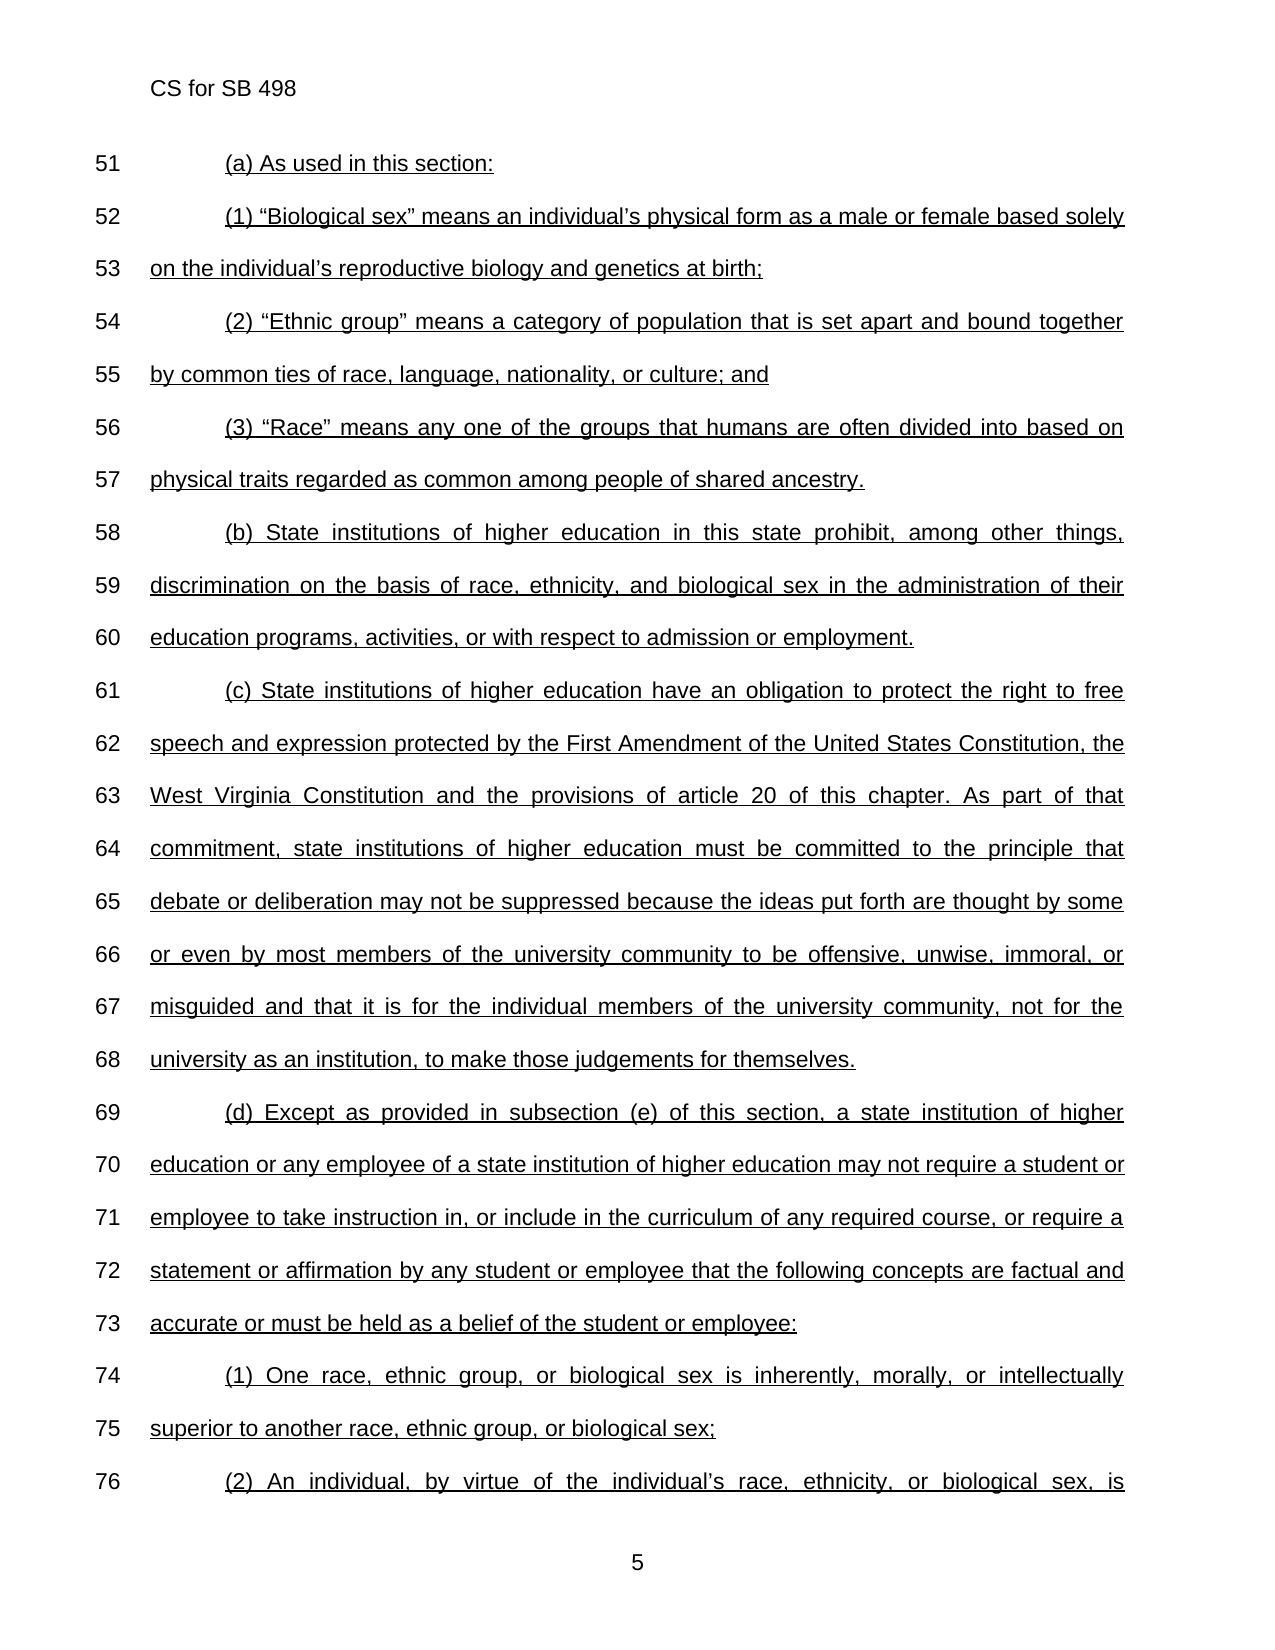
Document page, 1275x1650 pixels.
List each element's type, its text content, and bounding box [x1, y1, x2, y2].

text (b) State institutions of higher education in this state prohibit, among other things, discrimination on the basis of race, ethnicity, and biological sex in the administration of their education programs, activities, or with respect to admission or employment. [150, 519, 1125, 651]
text (1) One race, ethnic group, or biological sex is inherently, morally, or intellectually superior to another race, ethnic group, or biological sex; [150, 1362, 1125, 1441]
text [150, 1468, 1125, 1494]
text (d) Except as provided in subsection (e) of this section, a state institution of higher education or any employee of a state institution of higher education may not require a student or employee to take instruction in, or include in the curriculum of any required course, or require a statement or affirmation by any student or employee that the following concepts are factual and accurate or must be held as a belief of the student or employee: [150, 1099, 1125, 1174]
text (2) “Ethnic group” means a category of population that is set apart and bound together by common ties of race, language, nationality, or culture; and [150, 308, 1125, 387]
text (c) State institutions of higher education have an obligation to protect the right to free speech and expression protected by the First Amendment of the United States Constitution, the West Virginia Constitution and the provisions of article 20 of this chapter. As part of that commitment, state institutions of higher education must be committed to the principle that debate or deliberation may not be suppressed because the ideas put forth are thought by some or even by most members of the university community to be offensive, unwise, immoral, or misguided and that it is for the individual members of the university community, not for the university as an institution, to make those judgements for themselves. [150, 806, 1125, 858]
text (1) “Biological sex” means an individual’s physical form as a male or female based solely on the individual’s reproductive biology and genetics at birth; [150, 203, 1125, 282]
text (3) “Race” means any one of the groups that humans are often divided into based on physical traits regarded as common among people of shared ancestry. [150, 413, 1125, 493]
text (c) State institutions of higher education have an obligation to protect the right to free speech and expression protected by the First Amendment of the United States Constitution, the West Virginia Constitution and the provisions of article 20 of this chapter. As part of that commitment, state institutions of higher education must be committed to the principle that debate or deliberation may not be suppressed because the ideas put forth are thought by some or even by most members of the university community to be offensive, unwise, immoral, or misguided and that it is for the individual members of the university community, not for the university as an institution, to make those judgements for themselves. [150, 677, 1125, 753]
text (c) State institutions of higher education have an obligation to protect the right to free speech and expression protected by the First Amendment of the United States Constitution, the West Virginia Constitution and the provisions of article 20 of this chapter. As part of that commitment, state institutions of higher education must be committed to the principle that debate or deliberation may not be suppressed because the ideas put forth are thought by some or even by most members of the university community to be offensive, unwise, immoral, or misguided and that it is for the individual members of the university community, not for the university as an institution, to make those judgements for themselves. [150, 859, 1125, 1072]
text (c) State institutions of higher education have an obligation to protect the right to free speech and expression protected by the First Amendment of the United States Constitution, the West Virginia Constitution and the provisions of article 20 of this chapter. As part of that commitment, state institutions of higher education must be committed to the principle that debate or deliberation may not be suppressed because the ideas put forth are thought by some or even by most members of the university community to be offensive, unwise, immoral, or misguided and that it is for the individual members of the university community, not for the university as an institution, to make those judgements for themselves. [150, 754, 1125, 805]
text (a) As used in this section: [150, 150, 1125, 176]
text (d) Except as provided in subsection (e) of this section, a state institution of higher education or any employee of a state institution of higher education may not require a student or employee to take instruction in, or include in the curriculum of any required course, or require a statement or affirmation by any student or employee that the following concepts are factual and accurate or must be held as a belief of the student or employee: [150, 1281, 1125, 1336]
text (d) Except as provided in subsection (e) of this section, a state institution of higher education or any employee of a state institution of higher education may not require a student or employee to take instruction in, or include in the curriculum of any required course, or require a statement or affirmation by any student or employee that the following concepts are factual and accurate or must be held as a belief of the student or employee: [150, 1175, 1125, 1280]
